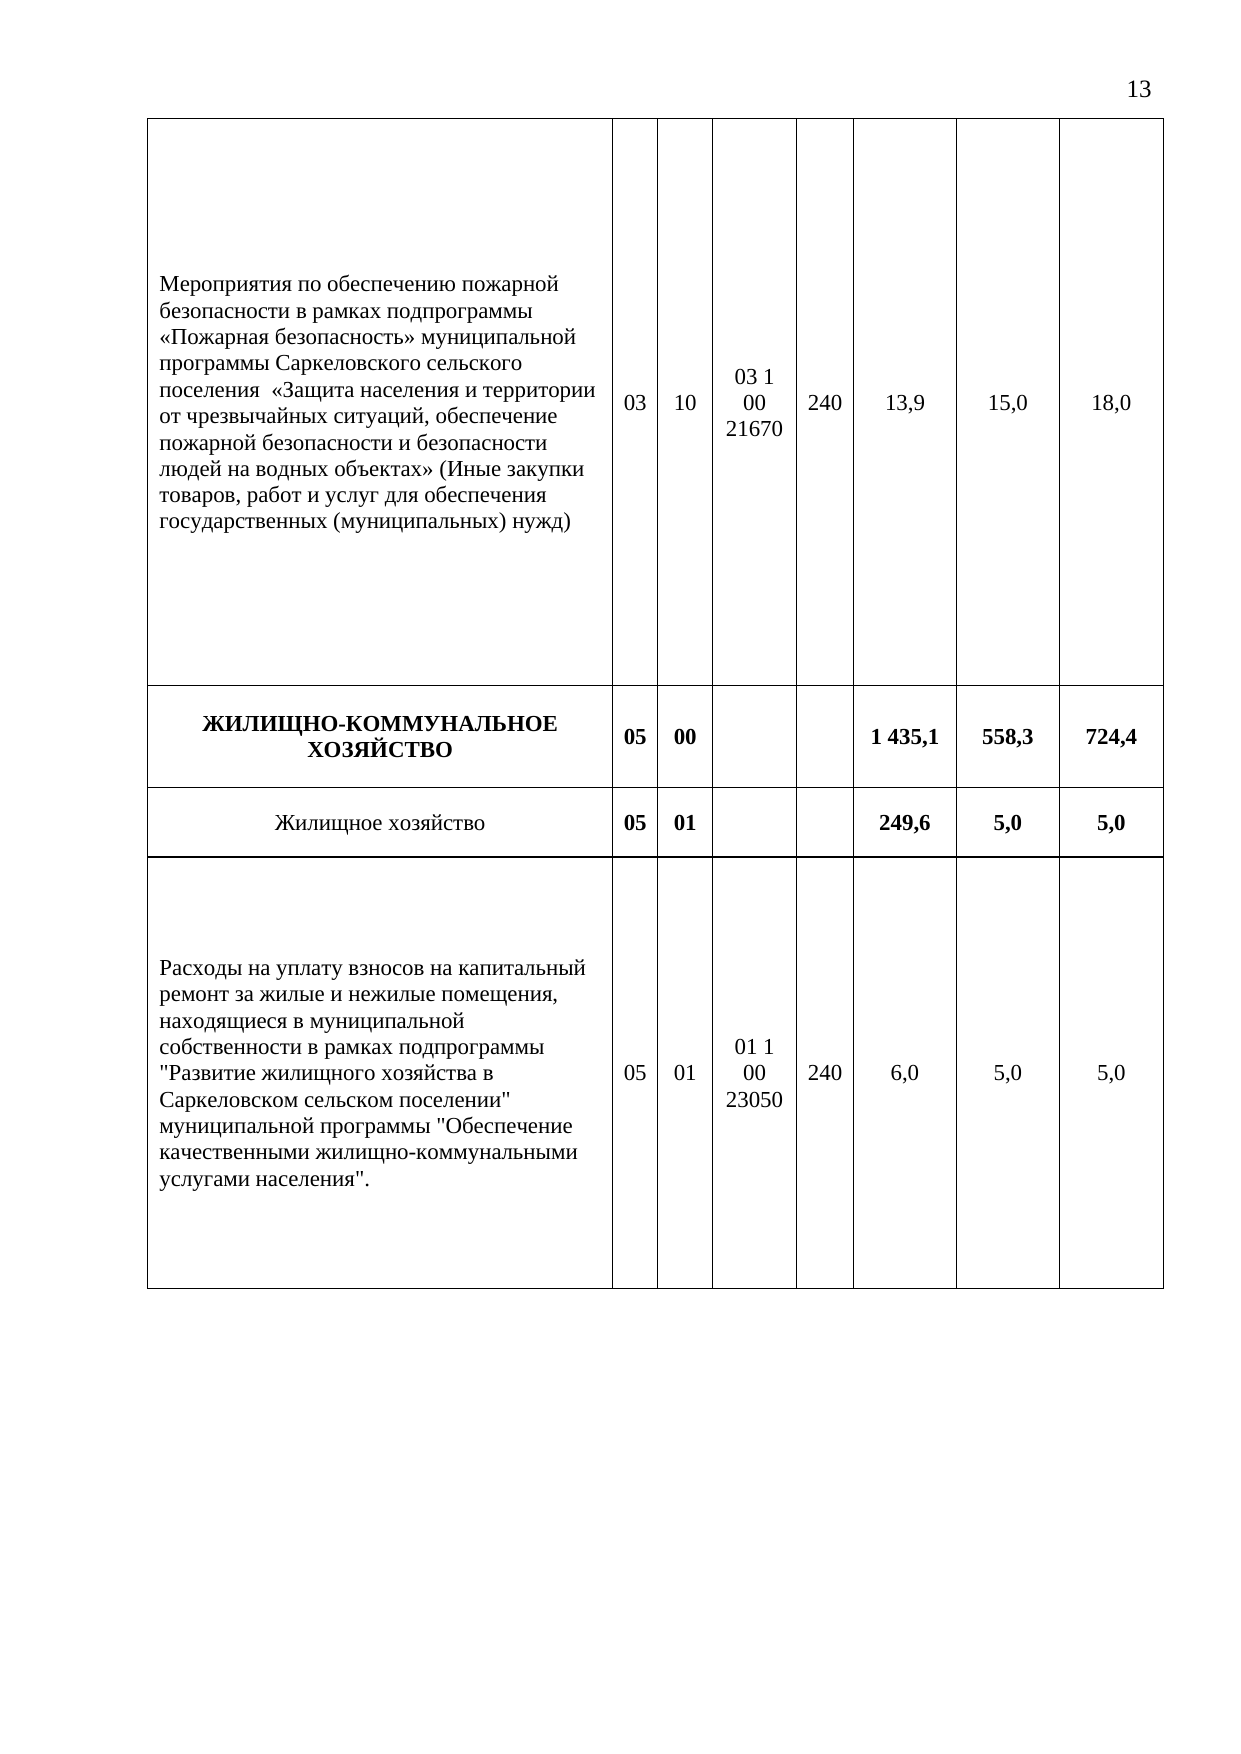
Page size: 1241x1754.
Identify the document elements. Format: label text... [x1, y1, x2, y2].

table_cell [713, 686, 796, 787]
table_cell 18,0 [1060, 119, 1163, 685]
table_cell 05 [613, 686, 657, 787]
table_cell 5,0 [957, 858, 1059, 1288]
table_cell Расходы на уплату взносов на капитальный ремонт за жилые и нежилые помещения, находящиеся в муниципальной собственности в рамках подпрограммы "Развитие жилищного хозяйства в Саркеловском сельском поселении" муниципальной программы "Обеспечение качественными жилищно-коммунальными услугами населения". [148, 858, 612, 1288]
table_cell 00 [658, 686, 712, 787]
table_cell 240 [797, 858, 853, 1288]
table_cell Мероприятия по обеспечению пожарной безопасности в рамках подпрограммы «Пожарная безопасность» муниципальной программы Саркеловского сельского поселения «Защита населения и территории от чрезвычайных ситуаций, обеспечение пожарной безопасности и безопасности людей на водных объектах» (Иные закупки товаров, работ и услуг для обеспечения государственных (муниципальных) нужд) [148, 119, 612, 685]
table_cell 05 [613, 788, 657, 856]
table_cell 03 [613, 119, 657, 685]
table_cell 558,3 [957, 686, 1059, 787]
table_cell 01 1 00 23050 [713, 858, 796, 1288]
table_cell 5,0 [1060, 788, 1163, 856]
table_cell 13,9 [854, 119, 956, 685]
table_cell 05 [613, 858, 657, 1288]
table_cell 249,6 [854, 788, 956, 856]
table_cell 240 [797, 119, 853, 685]
table_cell 1 435,1 [854, 686, 956, 787]
table_cell [797, 788, 853, 856]
table_cell 724,4 [1060, 686, 1163, 787]
table_cell 15,0 [957, 119, 1059, 685]
table_cell 01 [658, 858, 712, 1288]
table_cell 01 [658, 788, 712, 856]
table_cell [713, 788, 796, 856]
table_cell 6,0 [854, 858, 956, 1288]
table_cell 10 [658, 119, 712, 685]
table_cell 03 1 00 21670 [713, 119, 796, 685]
table_cell ЖИЛИЩНО-КОММУНАЛЬНОЕ ХОЗЯЙСТВО [148, 686, 612, 787]
table_cell Жилищное хозяйство [148, 788, 612, 856]
table_cell 5,0 [957, 788, 1059, 856]
table_cell 5,0 [1060, 858, 1163, 1288]
table_cell [797, 686, 853, 787]
